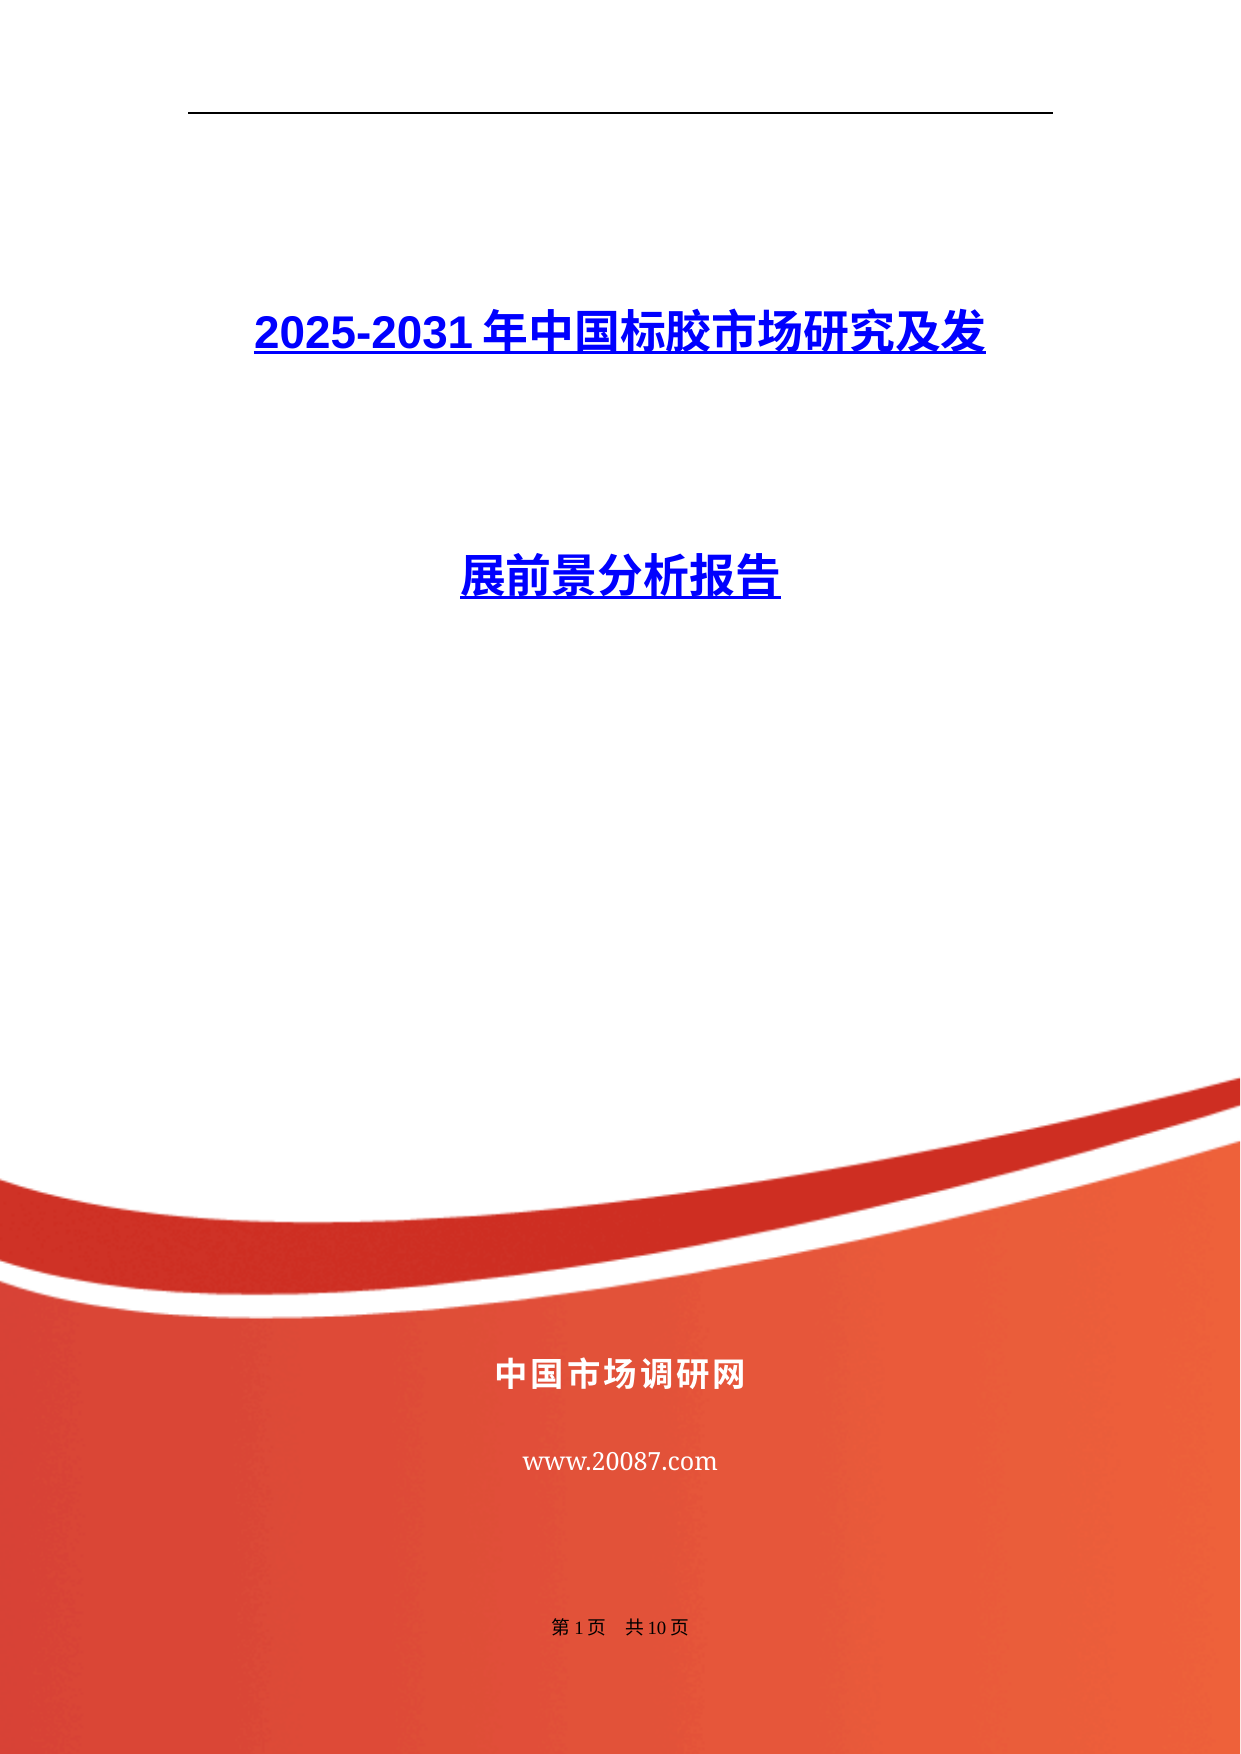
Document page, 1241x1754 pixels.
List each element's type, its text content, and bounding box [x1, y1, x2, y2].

picture [0, 1006, 1241, 1754]
table_header 2025-2031年中国标胶市场研究及发展前景分析报告 [188, 207, 1053, 773]
subtitle 中国市场调研网 [187, 1339, 1053, 1404]
text www.20087.com [187, 1428, 1053, 1493]
